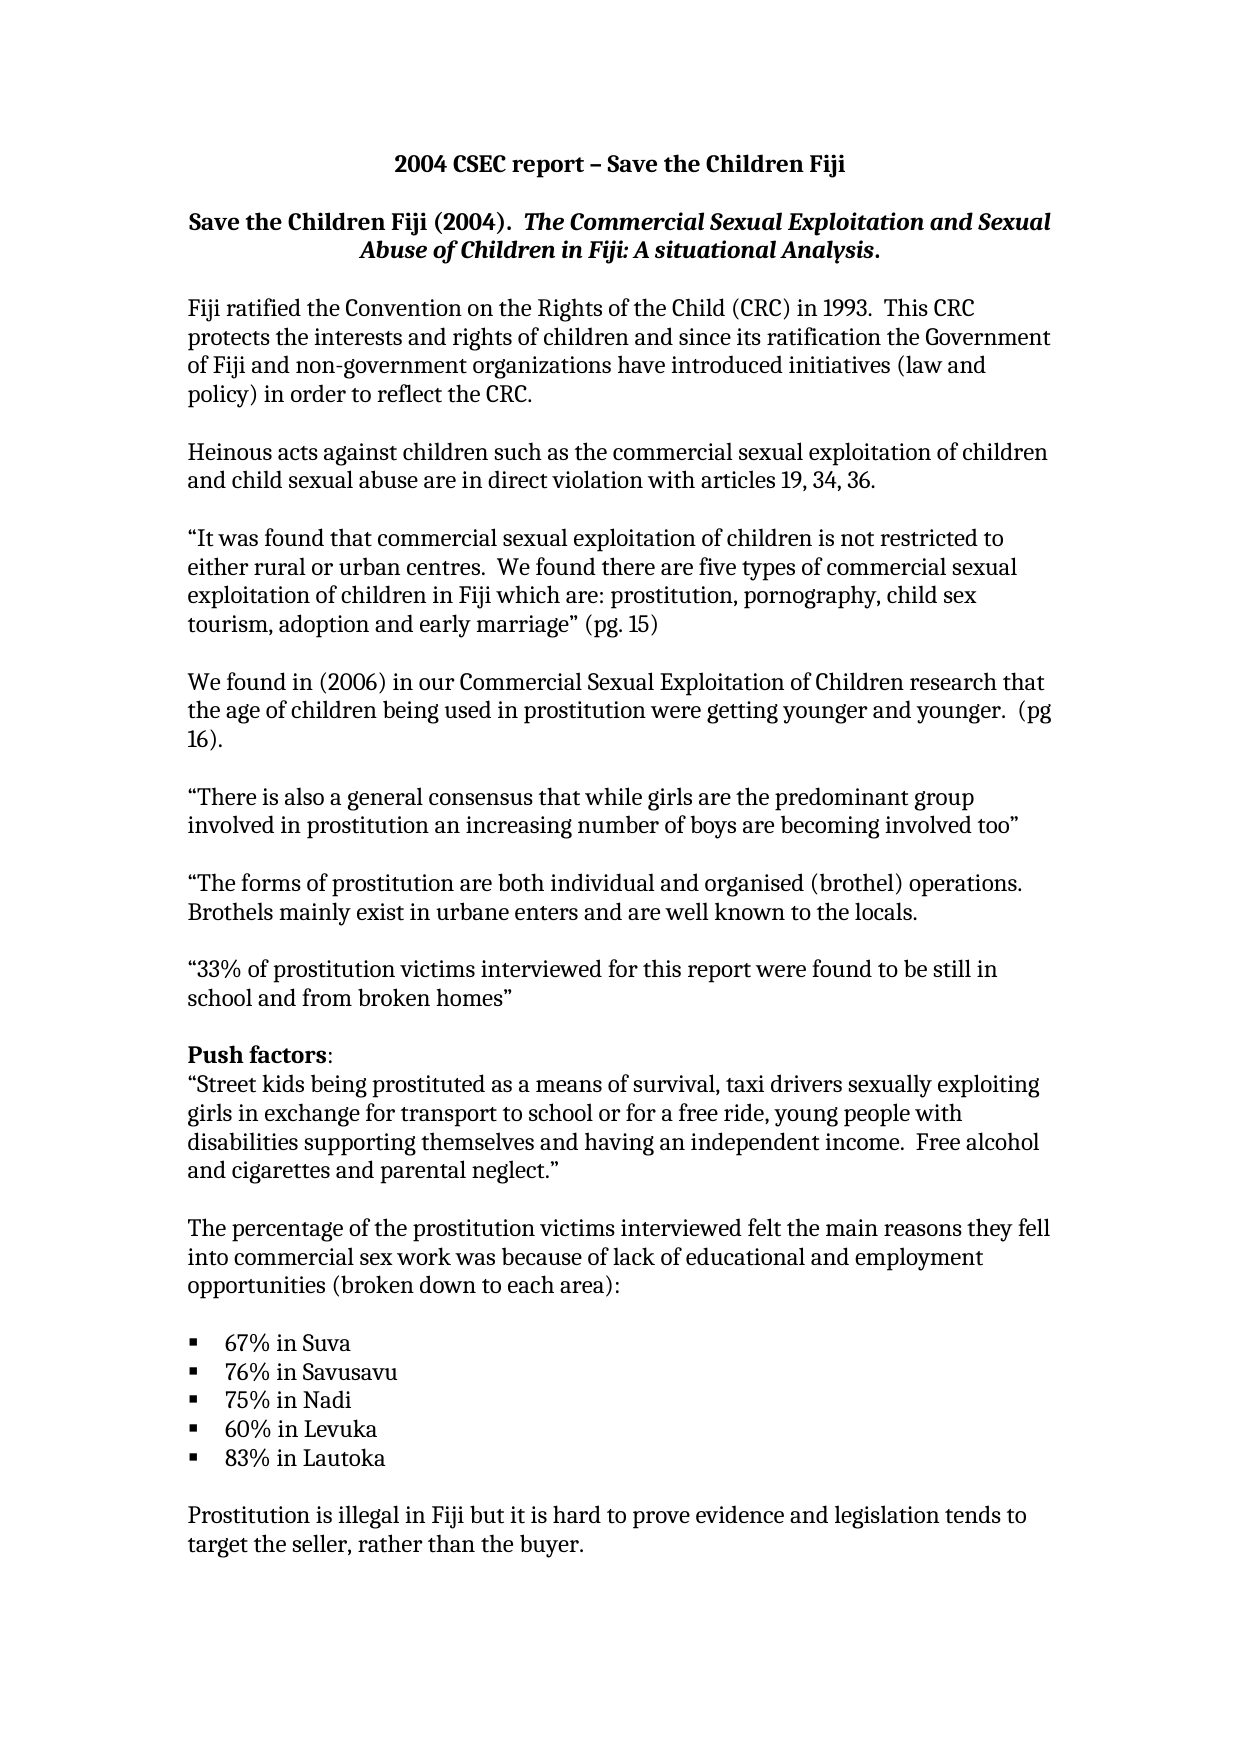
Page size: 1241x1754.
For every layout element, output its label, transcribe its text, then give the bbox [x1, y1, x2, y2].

text Save the Children Fiji (2004). The Commercial Sexual Exploitation and Sexual Abuse of Children in Fiji: A situational Analysis. [187, 207, 1053, 265]
list 76% in Savusavu [187, 1357, 1053, 1386]
text Fiji ratified the Convention on the Rights of the Child (CRC) in 1993. This CRC protects the interests and rights of children and since its ratification the Government of Fiji and non-government organizations have introduced initiatives (law and policy) in order to reflect the CRC. [187, 294, 1053, 409]
text “It was found that commercial sexual exploitation of children is not restricted to either rural or urban centres. We found there are five types of commercial sexual exploitation of children in Fiji which are: prostitution, pornography, child sex tourism, adoption and early marriage” (pg. 15) [187, 524, 1053, 639]
list 83% in Lautoka [187, 1444, 1053, 1472]
text “There is also a general consensus that while girls are the predominant group involved in prostitution an increasing number of boys are becoming involved too” [187, 782, 1053, 840]
list 67% in Suva [187, 1329, 1053, 1357]
text “Street kids being prostituted as a means of survival, taxi drivers sexually exploiting girls in exchange for transport to school or for a free ride, young people with disabilities supporting themselves and having an independent income. Free alcohol and cigarettes and parental neglect.” [187, 1070, 1053, 1185]
text Push factors: [187, 1041, 1053, 1070]
list 60% in Levuka [187, 1415, 1053, 1444]
list 75% in Nadi [187, 1386, 1053, 1415]
text “The forms of prostitution are both individual and organised (brothel) operations. Brothels mainly exist in urbane enters and are well known to the locals. [187, 869, 1053, 926]
text Prostitution is illegal in Fiji but it is hard to prove evidence and legislation tends to target the seller, rather than the buyer. [187, 1501, 1053, 1559]
text “33% of prostitution victims interviewed for this report were found to be still in school and from broken homes” [187, 955, 1053, 1012]
text We found in (2006) in our Commercial Sexual Exploitation of Children research that the age of children being used in prostitution were getting younger and younger. (pg 16). [187, 667, 1053, 754]
text 2004 CSEC report – Save the Children Fiji [187, 150, 1053, 179]
text The percentage of the prostitution victims interviewed felt the main reasons they fell into commercial sex work was because of lack of educational and employment opportunities (broken down to each area): [187, 1214, 1053, 1300]
text Heinous acts against children such as the commercial sexual exploitation of children and child sexual abuse are in direct violation with articles 19, 34, 36. [187, 437, 1053, 495]
